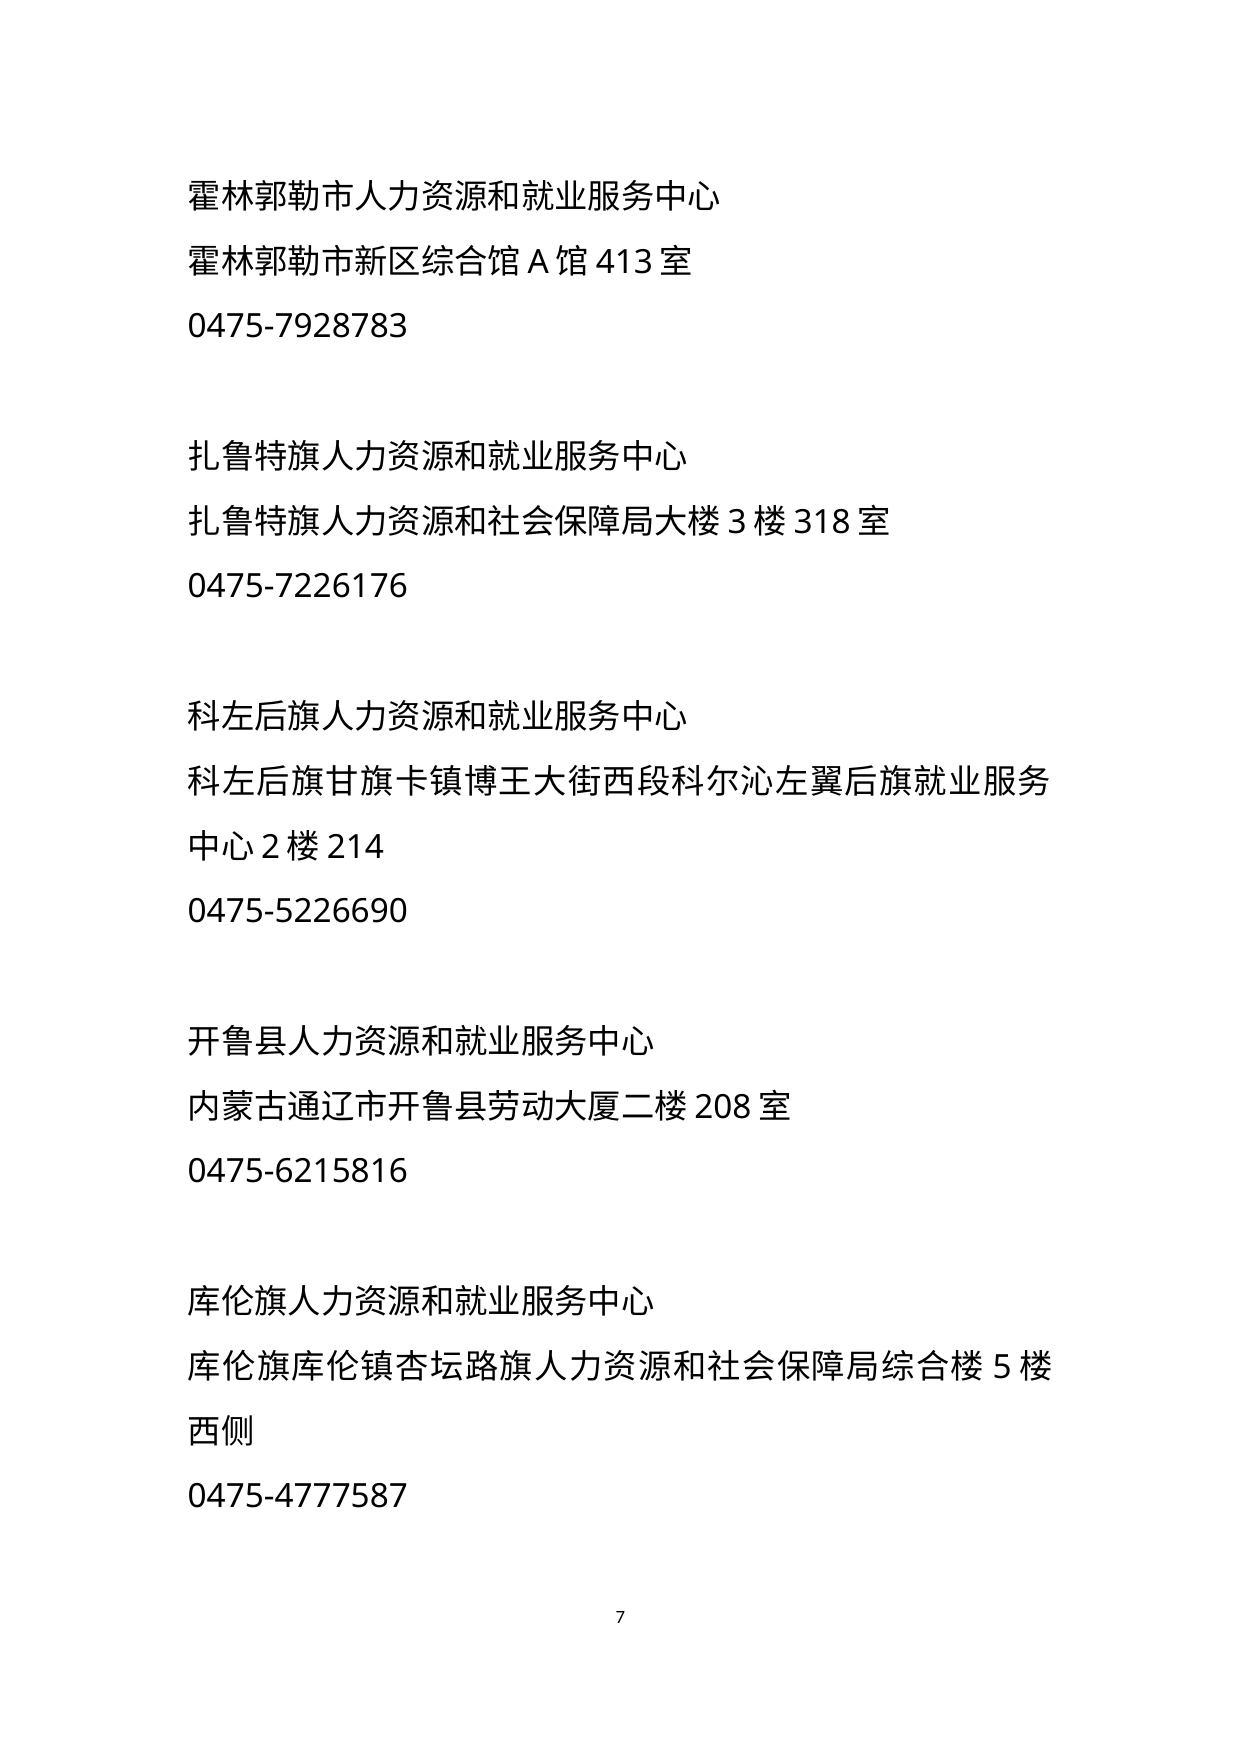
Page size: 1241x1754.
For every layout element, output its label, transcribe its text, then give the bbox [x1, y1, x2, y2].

text 0475-7226176 [187, 552, 1053, 617]
text 扎鲁特旗人力资源和就业服务中心 [187, 422, 1053, 487]
text 科左后旗甘旗卡镇博王大街西段科尔沁左翼后旗就业服务中心2楼214 [187, 747, 1053, 877]
text 0475-5226690 [187, 877, 1053, 942]
text 霍林郭勒市人力资源和就业服务中心 [187, 162, 1053, 227]
text 库伦旗库伦镇杏坛路旗人力资源和社会保障局综合楼5楼西侧 [187, 1332, 1053, 1462]
text 霍林郭勒市新区综合馆A馆413室 [187, 227, 1053, 292]
text 0475-4777587 [187, 1462, 1053, 1527]
text 0475-7928783 [187, 292, 1053, 357]
text 科左后旗人力资源和就业服务中心 [187, 682, 1053, 747]
text 开鲁县人力资源和就业服务中心 [187, 1007, 1053, 1072]
text 扎鲁特旗人力资源和社会保障局大楼3楼318室 [187, 487, 1053, 552]
text 0475-6215816 [187, 1137, 1053, 1202]
text 库伦旗人力资源和就业服务中心 [187, 1267, 1053, 1332]
text 内蒙古通辽市开鲁县劳动大厦二楼208室 [187, 1072, 1053, 1137]
